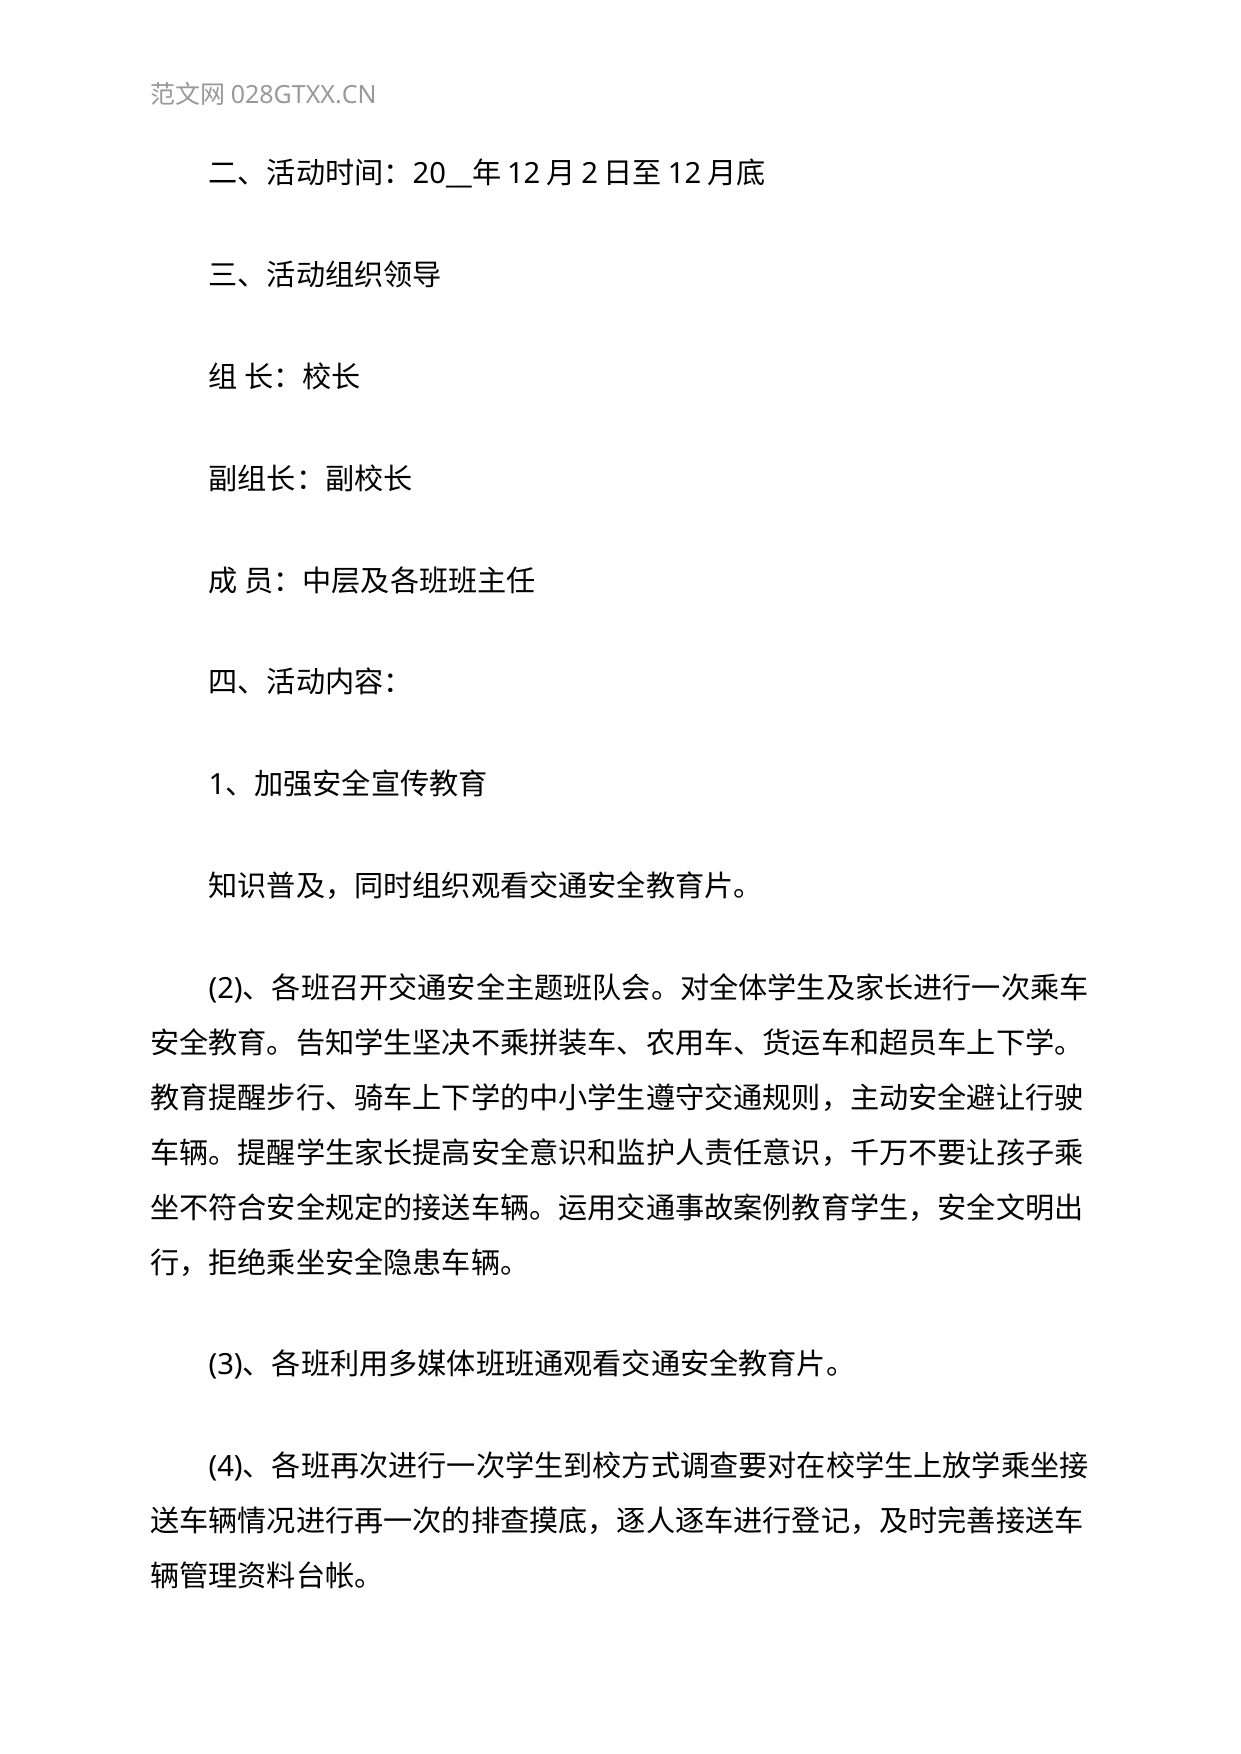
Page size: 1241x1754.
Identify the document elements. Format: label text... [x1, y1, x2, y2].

text (3)、各班利用多媒体班班通观看交通安全教育片。 [150, 1341, 1090, 1383]
text 1、加强安全宣传教育 [150, 761, 1090, 803]
text 成 员：中层及各班班主任 [150, 557, 1090, 599]
text (2)、各班召开交通安全主题班队会。对全体学生及家长进行一次乘车安全教育。告知学生坚决不乘拼装车、农用车、货运车和超员车上下学。教育提醒步行、骑车上下学的中小学生遵守交通规则，主动安全避让行驶车辆。提醒学生家长提高安全意识和监护人责任意识，千万不要让孩子乘坐不符合安全规定的接送车辆。运用交通事故案例教育学生，安全文明出行，拒绝乘坐安全隐患车辆。 [150, 964, 1090, 1281]
text (4)、各班再次进行一次学生到校方式调查要对在校学生上放学乘坐接送车辆情况进行再一次的排查摸底，逐人逐车进行登记，及时完善接送车辆管理资料台帐。 [150, 1443, 1090, 1595]
text 知识普及，同时组织观看交通安全教育片。 [150, 863, 1090, 905]
text 组 长：校长 [150, 354, 1090, 396]
text 副组长：副校长 [150, 456, 1090, 498]
text 三、活动组织领导 [150, 252, 1090, 294]
text 二、活动时间：20__年12月2日至12月底 [150, 150, 1090, 192]
text 四、活动内容： [150, 659, 1090, 701]
